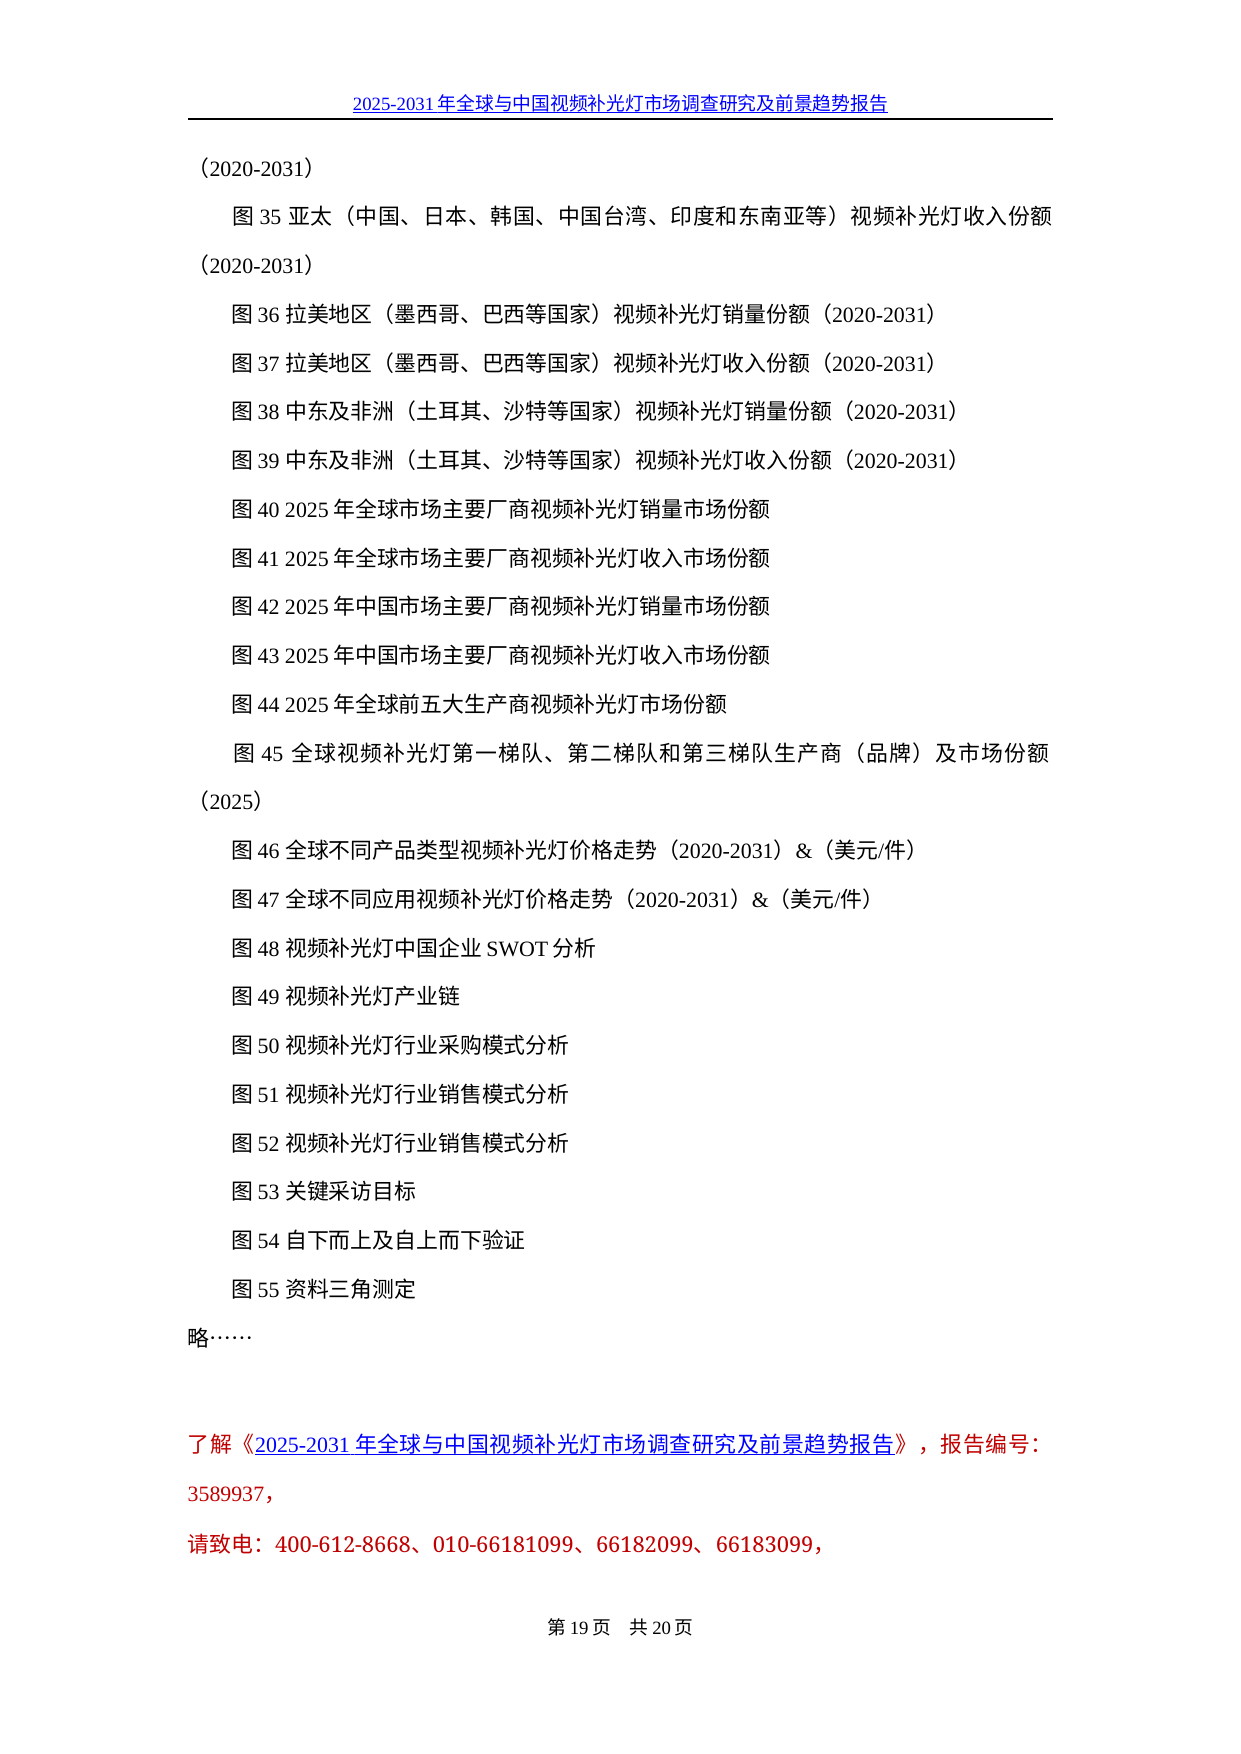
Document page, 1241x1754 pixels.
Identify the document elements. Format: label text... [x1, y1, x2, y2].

text 了解《2025-2031年全球与中国视频补光灯市场调查研究及前景趋势报告》，报告编号：3589937， [187, 1427, 1053, 1508]
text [187, 150, 1053, 1353]
text 请致电：400-612-8668、010-66181099、66182099、66183099， [187, 1527, 1053, 1559]
